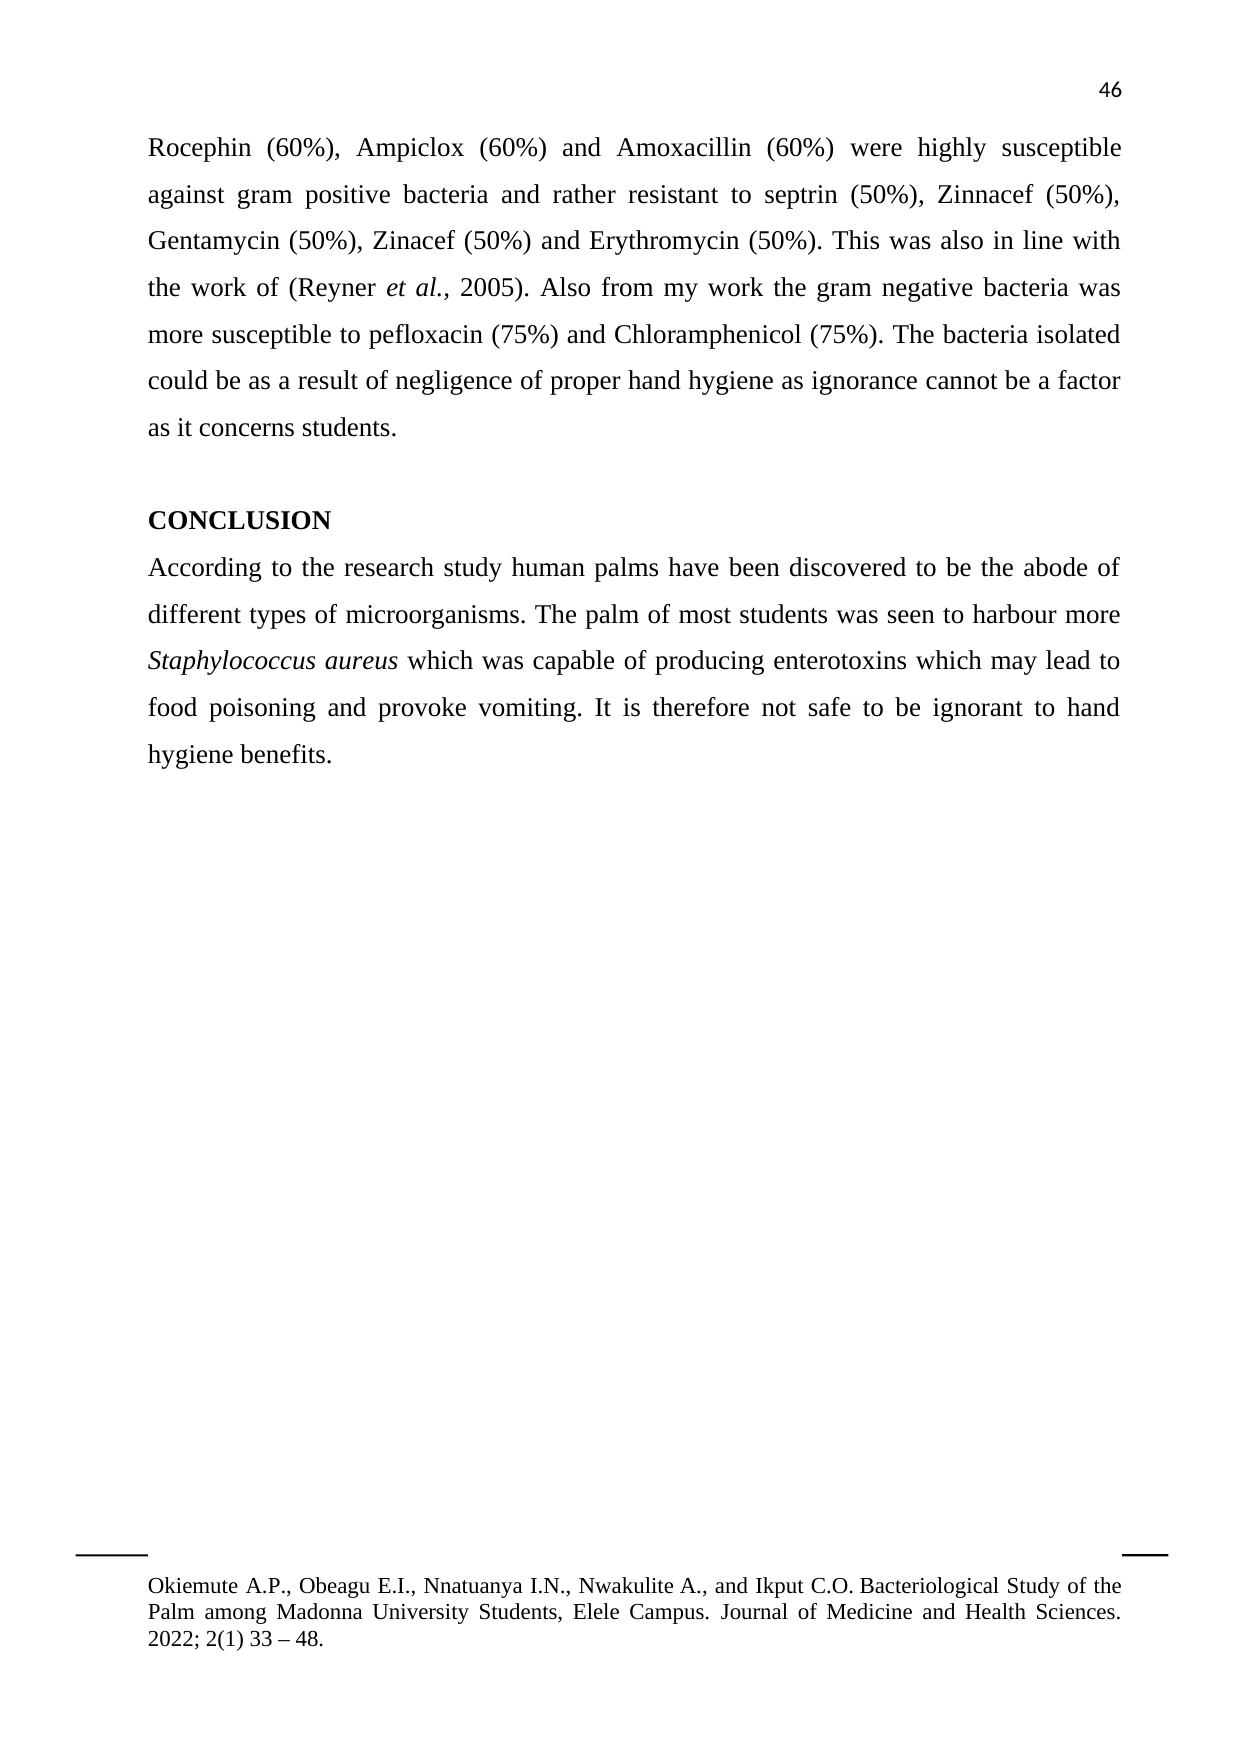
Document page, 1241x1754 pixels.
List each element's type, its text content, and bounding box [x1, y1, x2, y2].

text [148, 131, 1122, 442]
text According to the research study human palms have been discovered to be the abode of different types of microorganisms. The palm of most students was seen to harbour more Staphylococcus aureus which was capable of producing enterotoxins which may lead to food poisoning and provoke vomiting. It is therefore not safe to be ignorant to hand hygiene benefits. [148, 551, 1122, 769]
text CONCLUSION [148, 504, 1122, 536]
